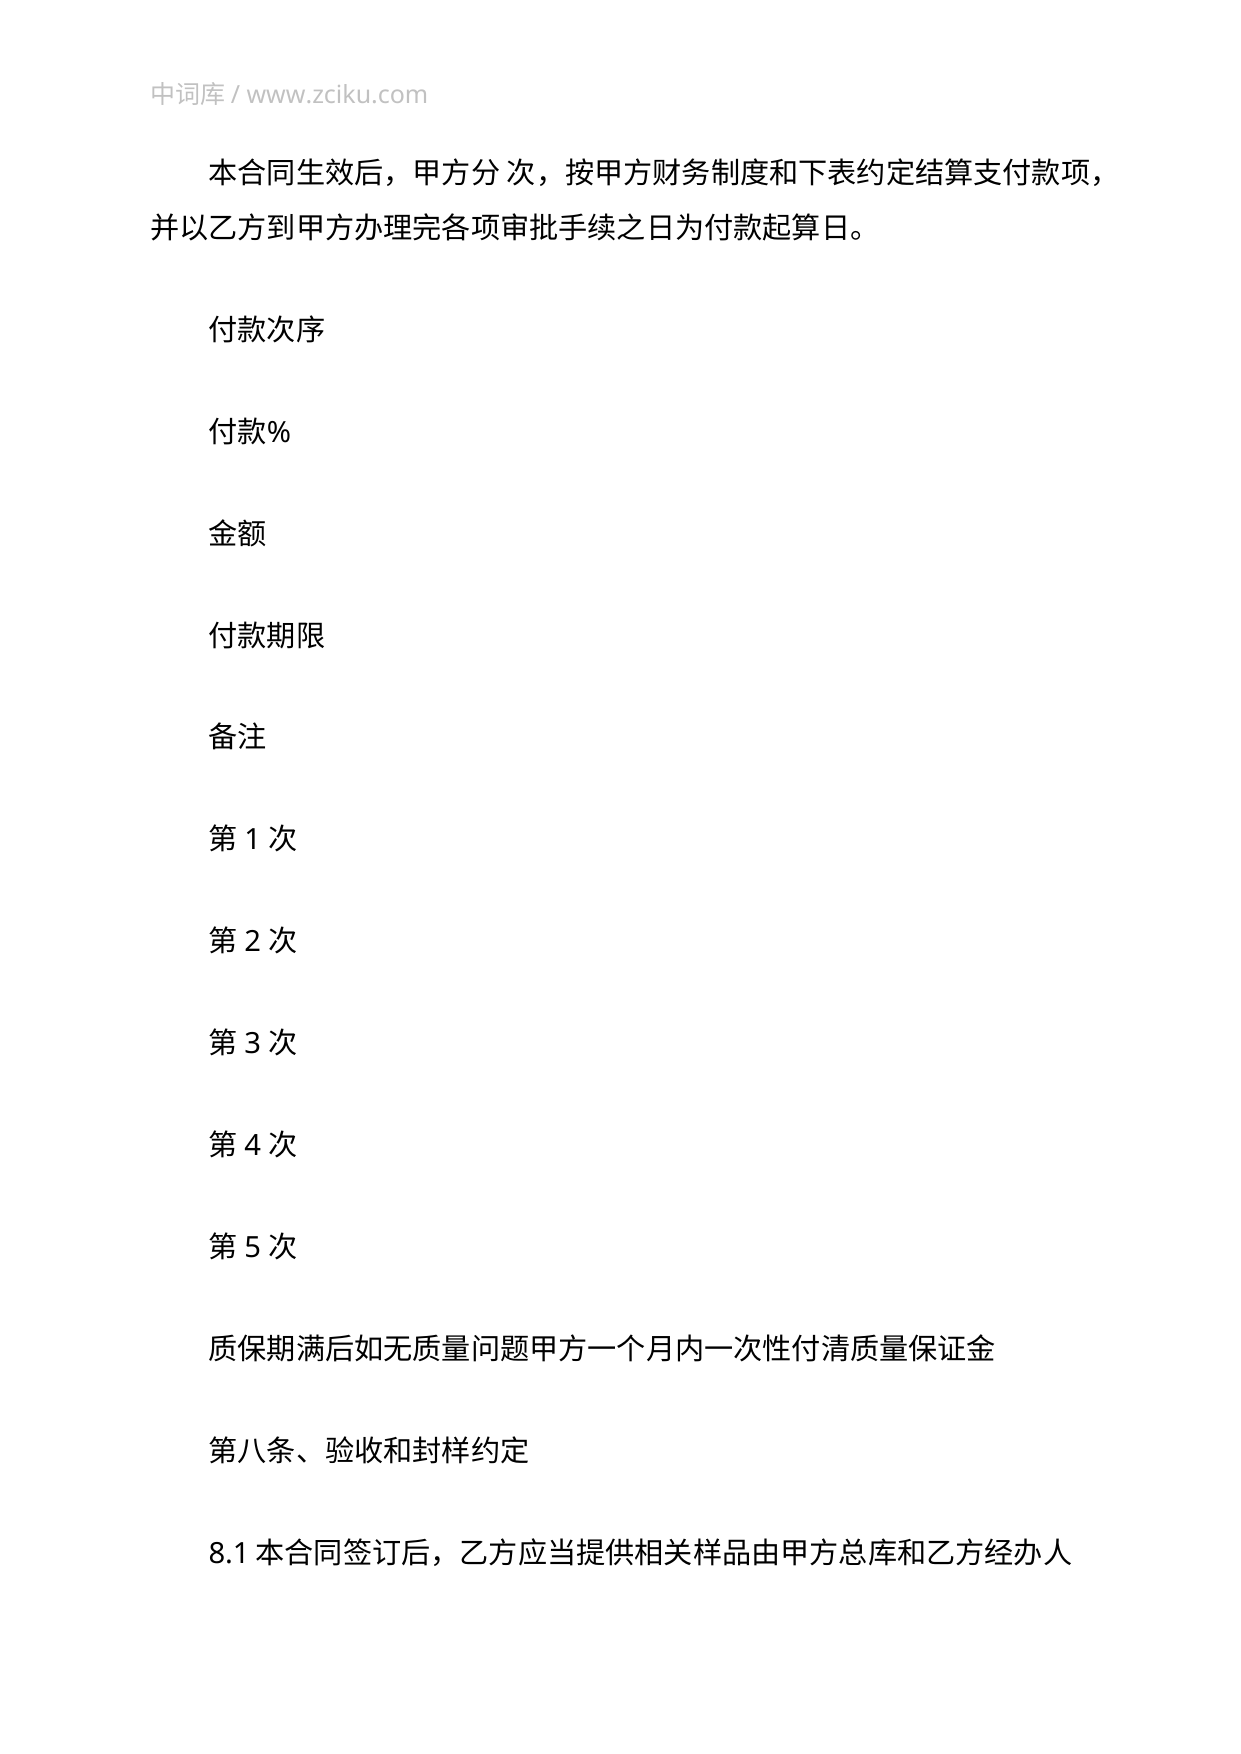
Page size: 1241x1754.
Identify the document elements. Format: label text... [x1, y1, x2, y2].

text 第 4 次 [150, 1122, 1090, 1164]
text 第 2 次 [150, 918, 1090, 960]
text 第 3 次 [150, 1020, 1090, 1062]
text 质保期满后如无质量问题甲方一个月内一次性付清质量保证金 [150, 1326, 1090, 1368]
text 第八条、验收和封样约定 [150, 1427, 1090, 1470]
text 第 1 次 [150, 816, 1090, 858]
text 第 5 次 [150, 1224, 1090, 1266]
text 金额 [150, 510, 1090, 553]
text 本合同生效后，甲方分 次，按甲方财务制度和下表约定结算支付款项，并以乙方到甲方办理完各项审批手续之日为付款起算日。 [150, 150, 1090, 247]
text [150, 1529, 1090, 1572]
text 备注 [150, 714, 1090, 756]
text 付款次序 [150, 307, 1090, 349]
text 付款% [150, 408, 1090, 451]
text 付款期限 [150, 612, 1090, 654]
